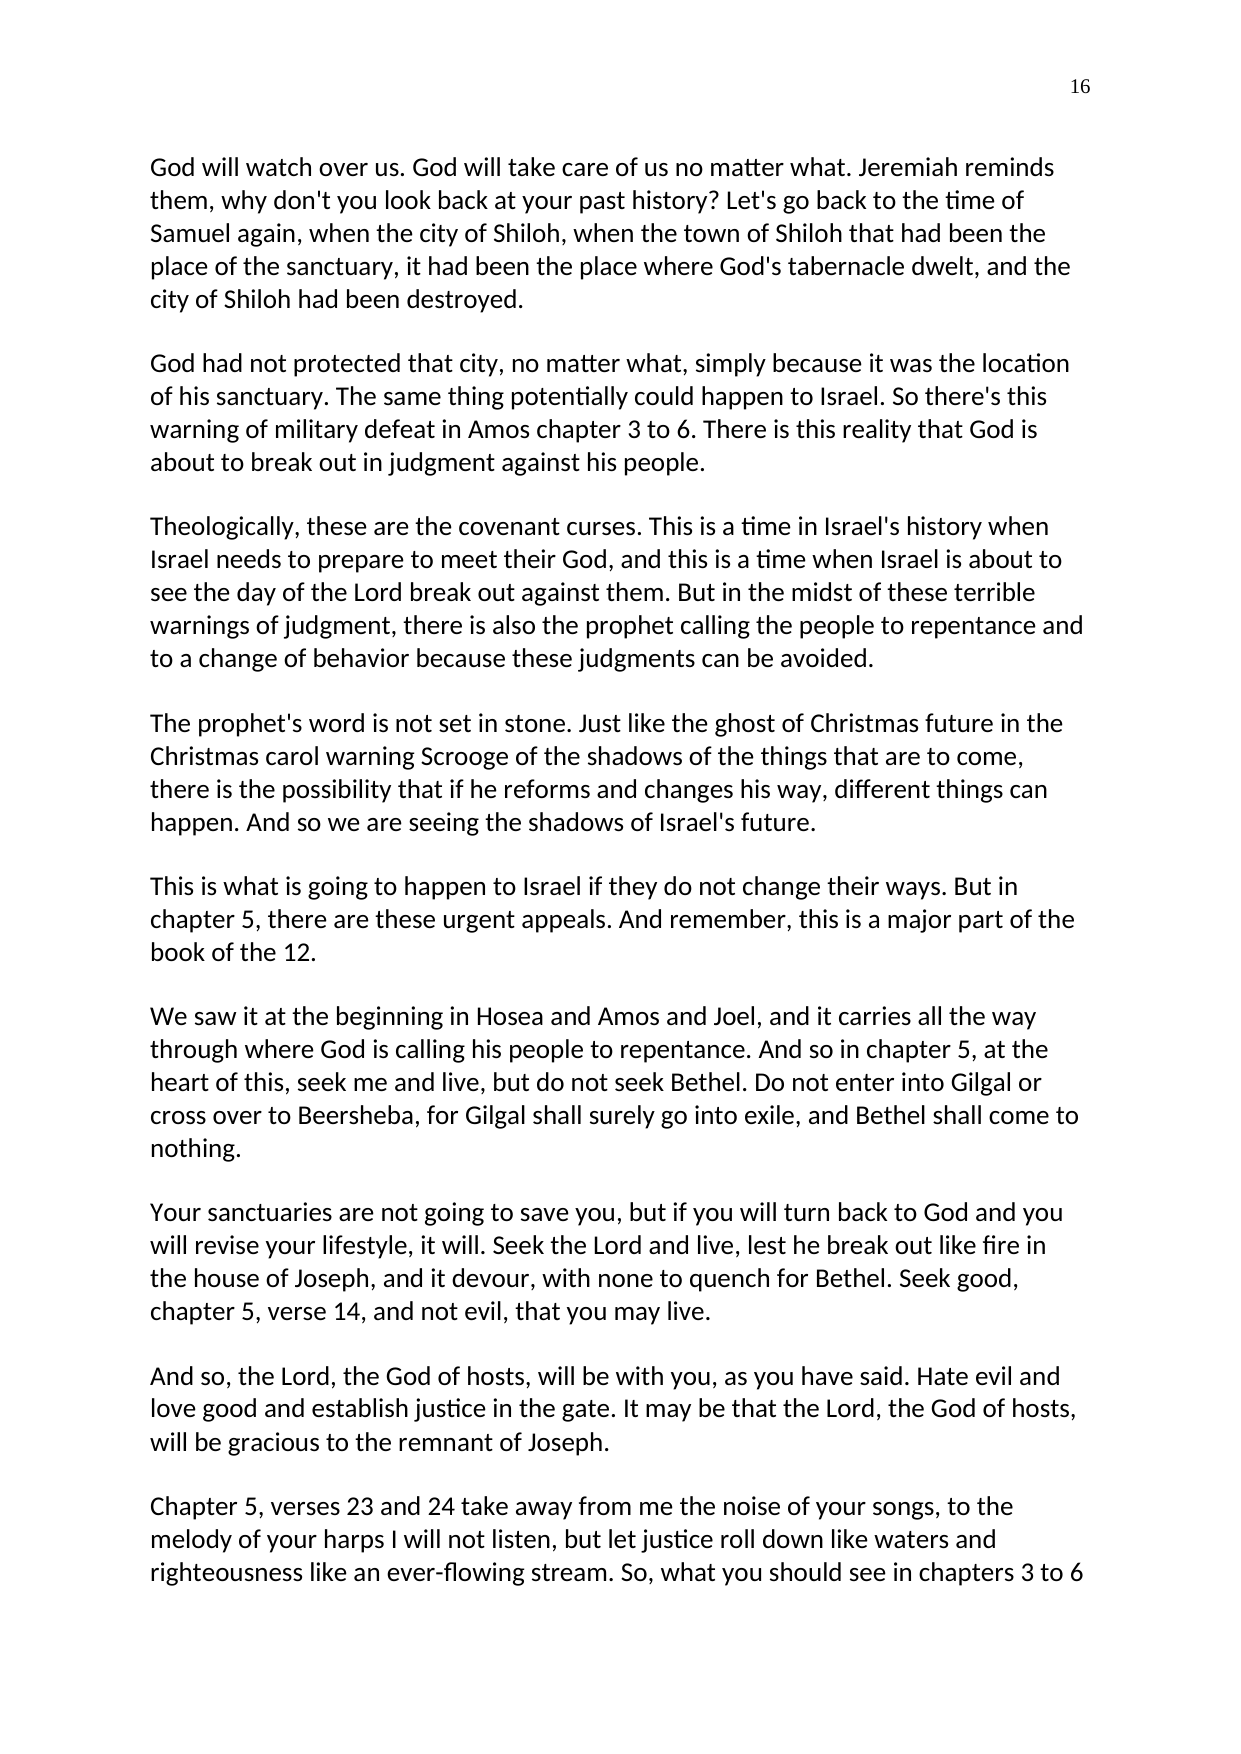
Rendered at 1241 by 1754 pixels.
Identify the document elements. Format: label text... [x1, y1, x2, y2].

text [150, 1489, 1090, 1588]
text We saw it at the beginning in Hosea and Amos and Joel, and it carries all the way through where God is calling his people to repentance. And so in chapter 5, at the heart of this, seek me and live, but do not seek Bethel. Do not enter into Gilgal or cross over to Beersheba, for Gilgal shall surely go into exile, and Bethel shall come to nothing. [150, 999, 1090, 1164]
text The prophet's word is not set in stone. Just like the ghost of Christmas future in the Christmas carol warning Scrooge of the shadows of the things that are to come, there is the possibility that if he reforms and changes his way, different things can happen. And so we are seeing the shadows of Israel's future. [150, 706, 1090, 838]
text God had not protected that city, no matter what, simply because it was the location of his sanctuary. The same thing potentially could happen to Israel. So there's this warning of military defeat in Amos chapter 3 to 6. There is this reality that God is about to break out in judgment against his people. [150, 346, 1090, 478]
text Your sanctuaries are not going to save you, but if you will turn back to God and you will revise your lifestyle, it will. Seek the Lord and live, lest he break out like fire in the house of Joseph, and it devour, with none to quench for Bethel. Seek good, chapter 5, verse 14, and not evil, that you may live. [150, 1195, 1090, 1327]
text God will watch over us. God will take care of us no matter what. Jeremiah reminds them, why don't you look back at your past history? Let's go back to the time of Samuel again, when the city of Shiloh, when the town of Shiloh that had been the place of the sanctuary, it had been the place where God's tabernacle dwelt, and the city of Shiloh had been destroyed. [150, 150, 1090, 315]
text And so, the Lord, the God of hosts, will be with you, as you have said. Hate evil and love good and establish justice in the gate. It may be that the Lord, the God of hosts, will be gracious to the remnant of Joseph. [150, 1359, 1090, 1458]
text Theologically, these are the covenant curses. This is a time in Israel's history when Israel needs to prepare to meet their God, and this is a time when Israel is about to see the day of the Lord break out against them. But in the midst of these terrible warnings of judgment, there is also the prophet calling the people to repentance and to a change of behavior because these judgments can be avoided. [150, 509, 1090, 674]
text This is what is going to happen to Israel if they do not change their ways. But in chapter 5, there are these urgent appeals. And remember, this is a major part of the book of the 12. [150, 869, 1090, 968]
